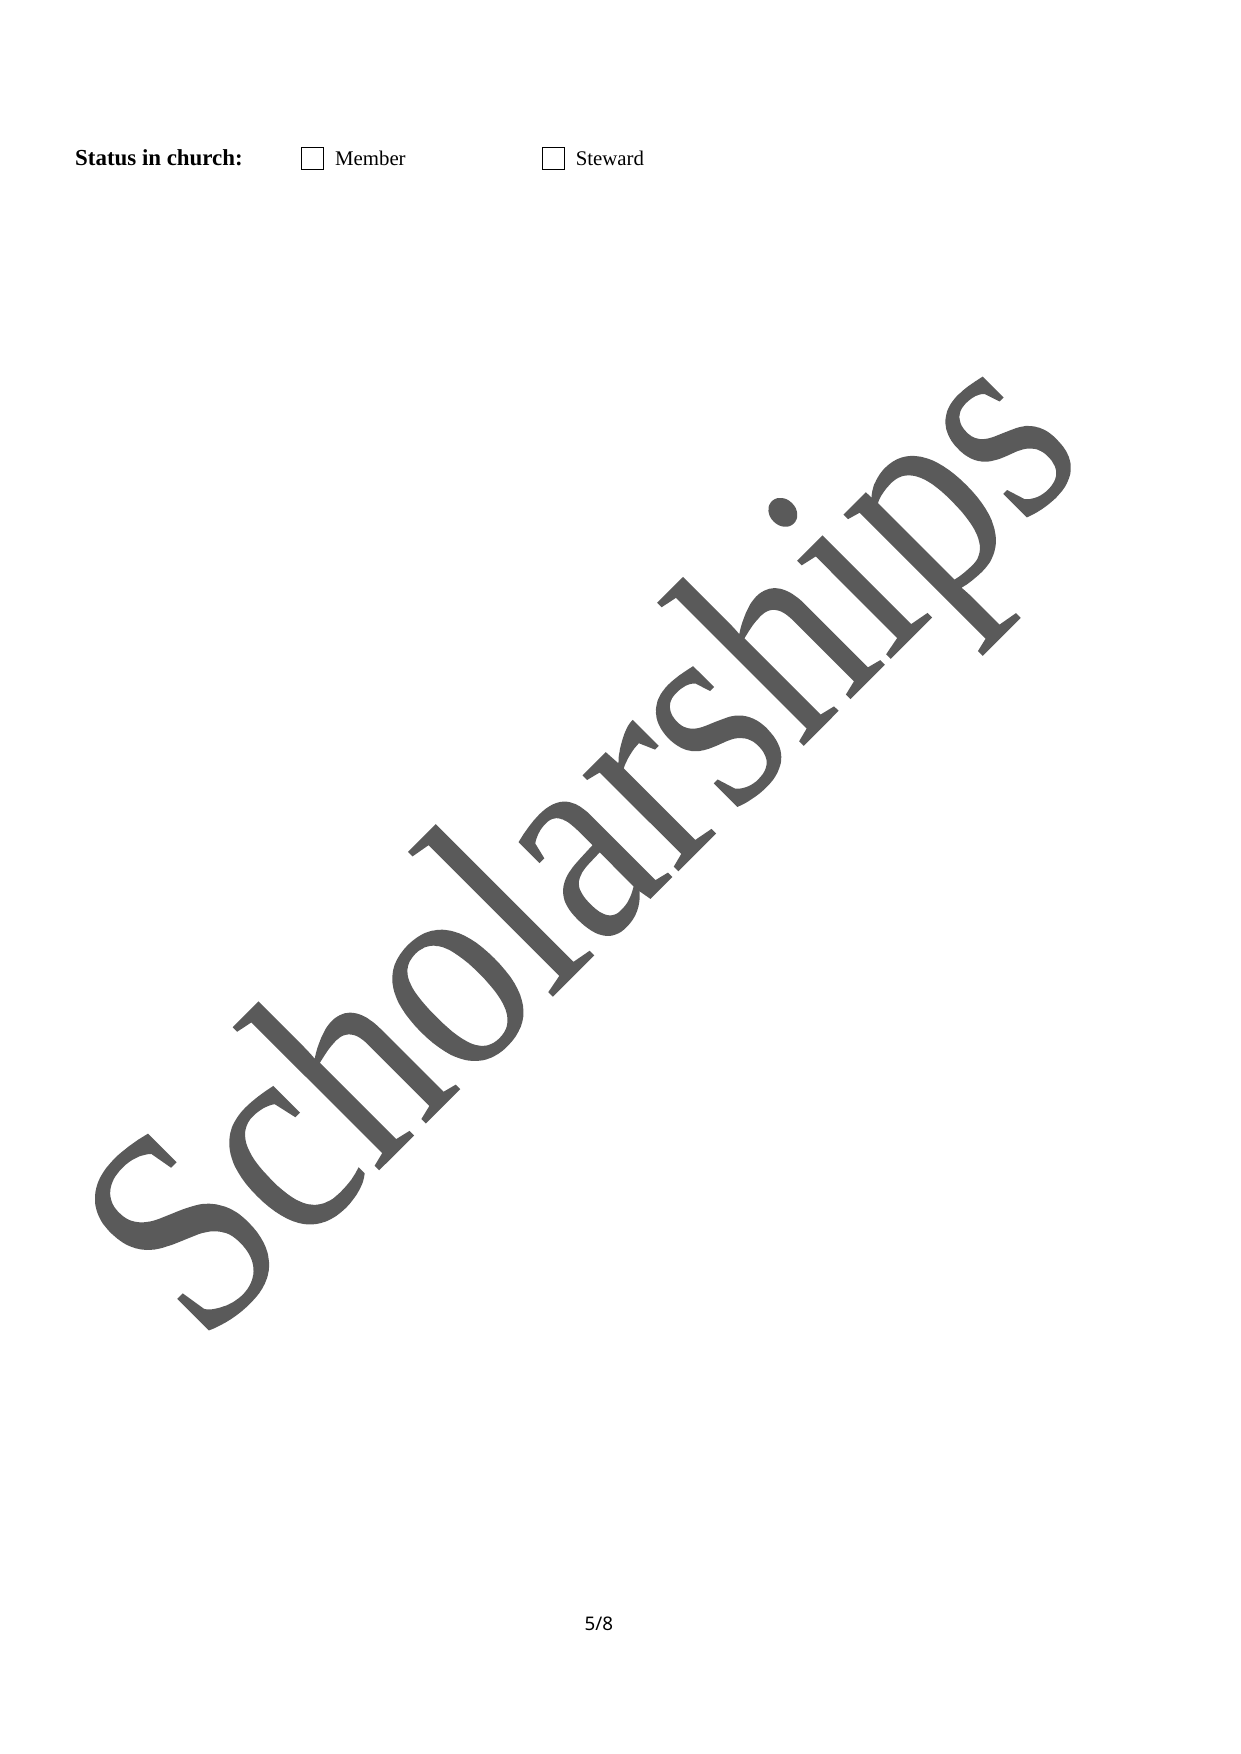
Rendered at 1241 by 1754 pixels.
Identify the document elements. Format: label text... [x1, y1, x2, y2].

text Status in church: Member Steward [75, 144, 1122, 171]
